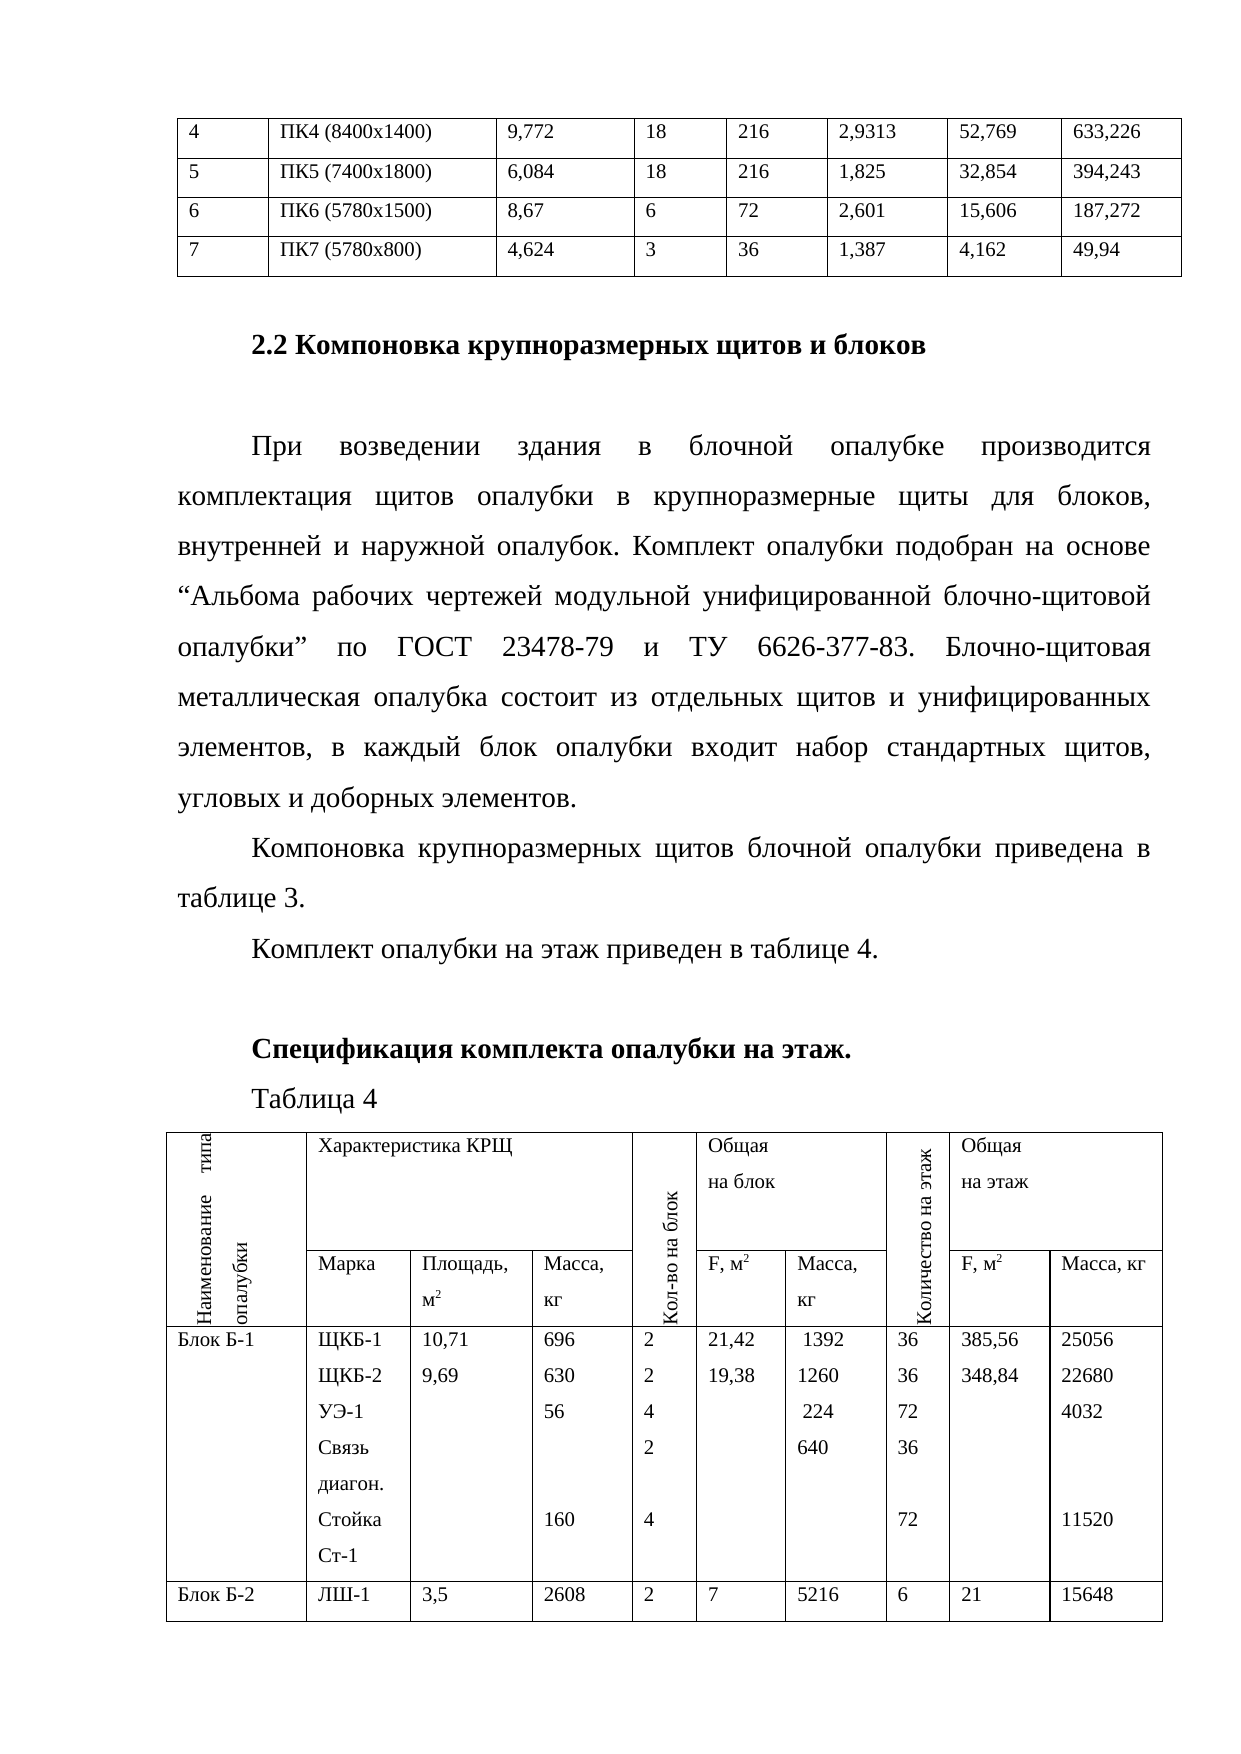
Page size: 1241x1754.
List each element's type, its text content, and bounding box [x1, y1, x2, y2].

table_cell ПК5 (7400x1800) [269, 159, 496, 197]
table_cell 18 [635, 159, 726, 197]
table_cell 10,71 9,69 [411, 1327, 532, 1581]
table_cell 6,084 [497, 159, 634, 197]
table_cell ЩКБ-1 ЩКБ-2 УЭ-1 Связь диагон. Стойка Ст-1 [307, 1327, 410, 1581]
table_cell 18 [635, 119, 726, 157]
table_cell 216 [727, 159, 827, 197]
table_cell Блок Б-2 [167, 1582, 306, 1621]
table_cell Масса, кг [1051, 1251, 1162, 1326]
table_cell 2,601 [828, 198, 947, 236]
table_cell 1,825 [828, 159, 947, 197]
table_cell 394,243 [1062, 159, 1181, 197]
table_cell 2,9313 [828, 119, 947, 157]
table_cell 36 36 72 36 72 [887, 1327, 949, 1581]
table_header Наименование типа опалубки [167, 1133, 306, 1326]
table_cell 3,5 4,4 [411, 1582, 532, 1621]
table_cell Масса, кг [786, 1251, 886, 1326]
table_cell 2608 2802 56 59 160 [533, 1582, 632, 1621]
table_cell 21,42 19,38 [697, 1327, 785, 1581]
table_cell ПК6 (5780x1500) [269, 198, 496, 236]
table_cell Масса, кг [533, 1251, 632, 1326]
table_cell 8,67 [497, 198, 634, 236]
table_cell 6 [178, 198, 268, 236]
table_cell 2 2 4 2 4 [633, 1582, 696, 1621]
table_header Кол-во на блок [633, 1133, 696, 1326]
table_cell Блок Б-1 [167, 1327, 306, 1581]
table_cell F, м2 [697, 1251, 785, 1326]
table_cell F, м2 [950, 1251, 1049, 1326]
table_cell 3 [635, 237, 726, 276]
table_cell ПК4 (8400x1400) [269, 119, 496, 157]
table_cell 15648 16812 672 354 [1051, 1582, 1162, 1621]
table_header Общая на этаж [950, 1133, 1162, 1250]
table_cell 6 6 12 6 12 [887, 1582, 949, 1621]
text Комплект опалубки на этаж приведен в таблице 4. [177, 931, 1152, 964]
table_cell 5 [178, 159, 268, 197]
text Компоновка крупноразмерных щитов блочной опалубки приведена в таблице 3. [177, 830, 1152, 914]
table_cell 6 [635, 198, 726, 236]
table_cell 187,272 [1062, 198, 1181, 236]
table_cell 4,624 [497, 237, 634, 276]
text Спецификация комплекта опалубки на этаж. [177, 1031, 1152, 1065]
table_cell ПК7 (5780x800) [269, 237, 496, 276]
table_cell 72 [727, 198, 827, 236]
text Таблица 4 [177, 1082, 1152, 1115]
table_cell 21 17,6 [950, 1582, 1049, 1621]
table_header Характеристика КРЩ [307, 1133, 632, 1250]
table_header Общая на блок [697, 1133, 886, 1250]
table_cell 696 630 56 160 [533, 1327, 632, 1581]
table_cell 7 [178, 237, 268, 276]
table_cell 4 [178, 119, 268, 157]
table_cell 9,772 [497, 119, 634, 157]
table_cell 25056 22680 4032 11520 [1051, 1327, 1162, 1581]
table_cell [307, 1582, 410, 1621]
table_cell 52,769 [948, 119, 1061, 157]
text 2.2 Компоновка крупноразмерных щитов и блоков [177, 327, 1152, 361]
table_header Количество на этаж [887, 1133, 949, 1326]
table_cell 36 [727, 237, 827, 276]
table_cell 5216 5604 224 118 [786, 1582, 886, 1621]
table_cell Марка [307, 1251, 410, 1326]
table_cell 32,854 [948, 159, 1061, 197]
table_cell 1,387 [828, 237, 947, 276]
table_cell 633,226 [1062, 119, 1181, 157]
table_cell Площадь, м2 [411, 1251, 532, 1326]
table_cell 1392 1260 224 640 [786, 1327, 886, 1581]
table_cell 7 8,8 [697, 1582, 785, 1621]
table_cell 15,606 [948, 198, 1061, 236]
table_cell 216 [727, 119, 827, 157]
text При возведении здания в блочной опалубке производится комплектация щитов опалубки в крупноразмерные щиты для блоков, внутренней и наружной опалубок. Комплект опалубки подобран на основе “Альбома рабочих чертежей модульной унифицированной блочно-щитовой опалубки” по ГОСТ 23478-79 и ТУ 6626-377-83. Блочно-щитовая металлическая опалубка состоит из отдельных щитов и унифицированных элементов, в каждый блок опалубки входит набор стандартных щитов, угловых и доборных элементов. [177, 428, 1152, 813]
table_cell 49,94 [1062, 237, 1181, 276]
table_cell 385,56 348,84 [950, 1327, 1049, 1581]
table_cell 2 2 4 2 4 [633, 1327, 696, 1581]
table_cell 4,162 [948, 237, 1061, 276]
